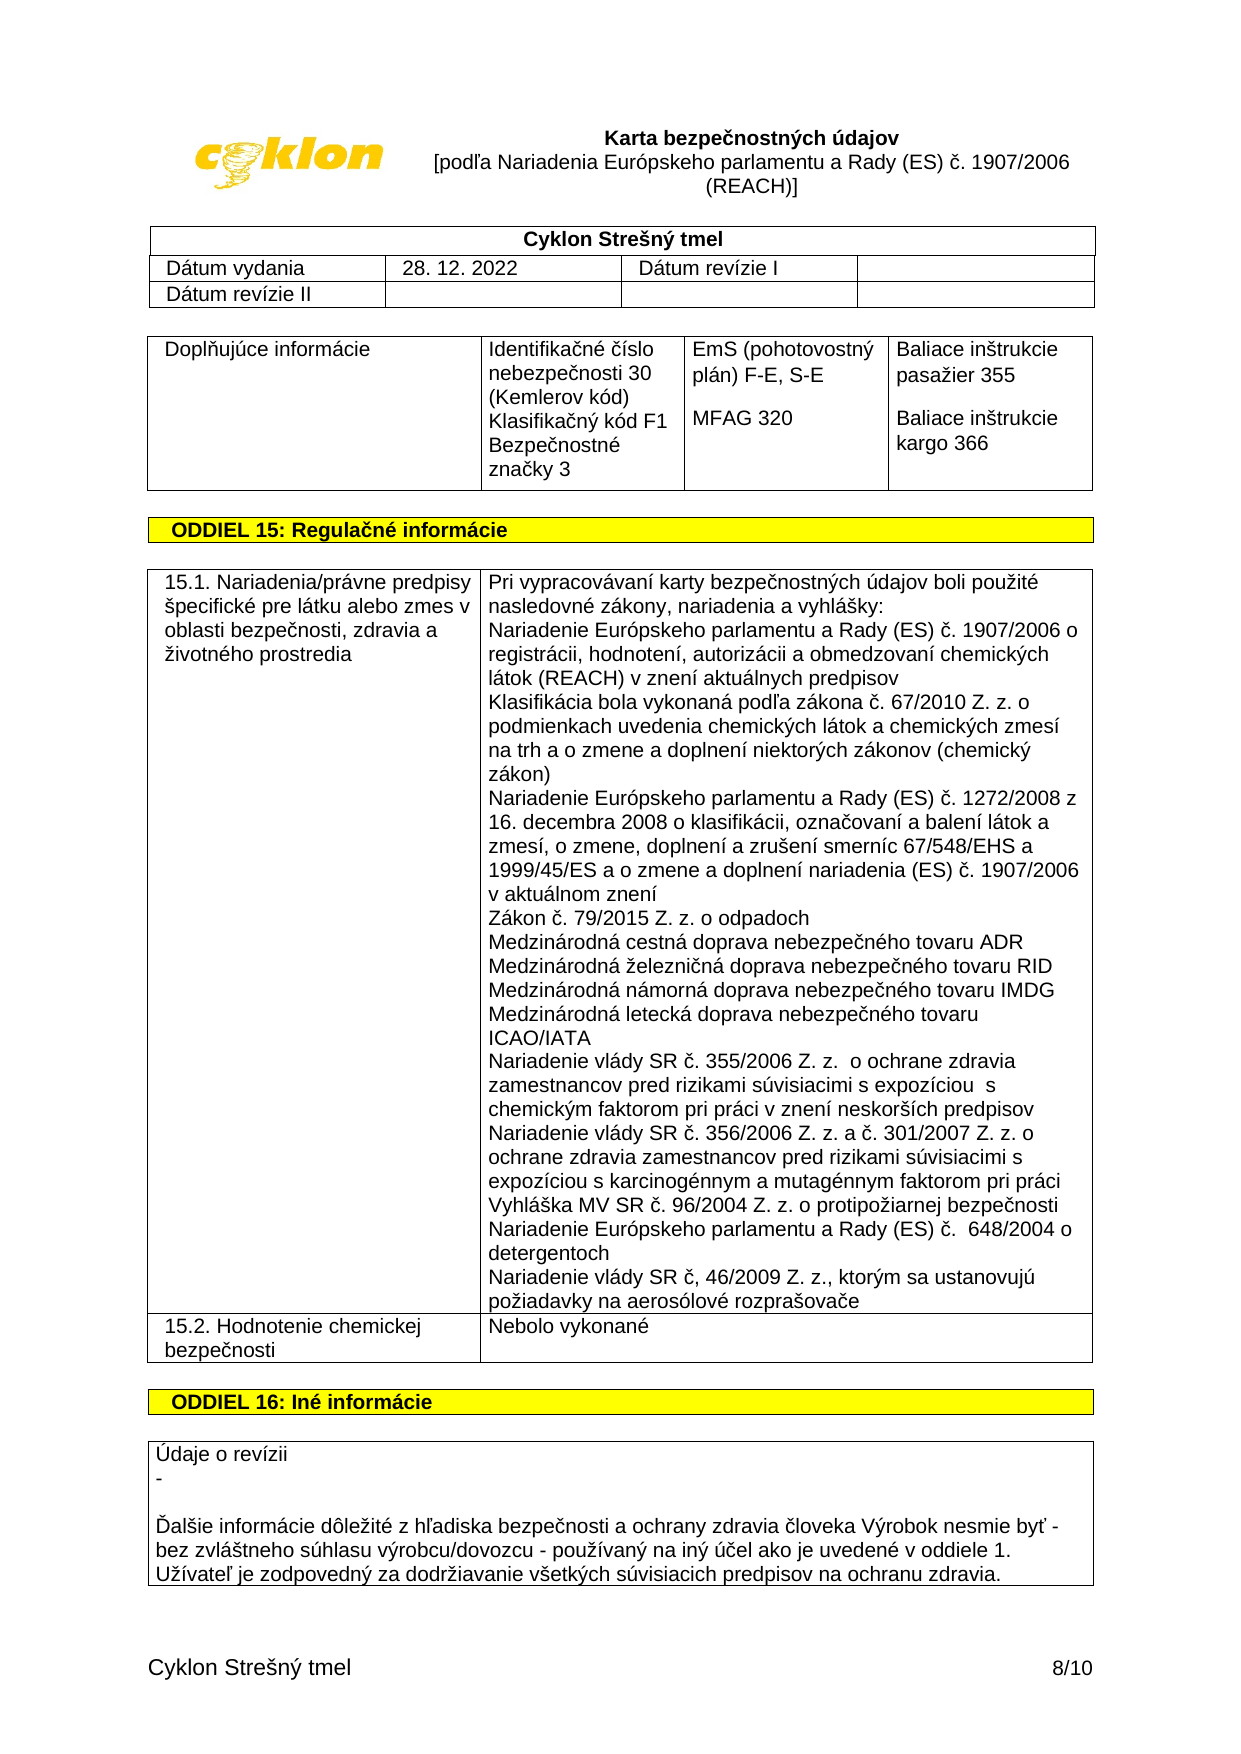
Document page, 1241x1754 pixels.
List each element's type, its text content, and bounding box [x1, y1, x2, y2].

table_header ODDIEL 16: Iné informácie [149, 1390, 1093, 1414]
picture [183, 117, 395, 203]
table_cell Identifikačné číslo nebezpečnosti 30 (Kemlerov kód) Klasifikačný kód F1 Bezpečnostné značky 3 [482, 337, 684, 490]
table_header 15.1. Nariadenia/právne predpisy špecifické pre látku alebo zmes v oblasti bezpečnosti, zdravia a životného prostredia [148, 570, 480, 1313]
table_cell EmS (pohotovostný plán) F-E, S-E MFAG 320 [685, 337, 888, 490]
table_cell 15.2. Hodnotenie chemickej bezpečnosti [148, 1314, 480, 1362]
table_header ODDIEL 15: Regulačné informácie [149, 518, 1093, 542]
table_header Pri vypracovávaní karty bezpečnostných údajov boli použité nasledovné zákony, nariadenia a vyhlášky: Nariadenie Európskeho parlamentu a Rady (ES) č. 1907/2006 o registrácii, hodnotení, autorizácii a obmedzovaní chemických látok (REACH) v znení aktuálnych predpisov Klasifikácia bola vykonaná podľa zákona č. 67/2010 Z. z. o podmienkach uvedenia chemických látok a chemických zmesí na trh a o zmene a doplnení niektorých zákonov (chemický zákon) Nariadenie Európskeho parlamentu a Rady (ES) č. 1272/2008 z 16. decembra 2008 o klasifikácii, označovaní a balení látok a zmesí, o zmene, doplnení a zrušení smerníc 67/548/EHS a 1999/45/ES a o zmene a doplnení nariadenia (ES) č. 1907/2006 v aktuálnom znení Zákon č. 79/2015 Z. z. o odpadoch Medzinárodná cestná doprava nebezpečného tovaru ADR Medzinárodná železničná doprava nebezpečného tovaru RID Medzinárodná námorná doprava nebezpečného tovaru IMDG Medzinárodná letecká doprava nebezpečného tovaru ICAO/IATA Nariadenie vlády SR č. 355/2006 Z. z. o ochrane zdravia zamestnancov pred rizikami súvisiacimi s expozíciou s chemickým faktorom pri práci v znení neskorších predpisov Nariadenie vlády SR č. 356/2006 Z. z. a č. 301/2007 Z. z. o ochrane zdravia zamestnancov pred rizikami súvisiacimi s expozíciou s karcinogénnym a mutagénnym faktorom pri práci Vyhláška MV SR č. 96/2004 Z. z. o protipožiarnej bezpečnosti Nariadenie Európskeho parlamentu a Rady (ES) č. 648/2004 o detergentoch Nariadenie vlády SR č, 46/2009 Z. z., ktorým sa ustanovujú požiadavky na aerosólové rozprašovače [481, 570, 1092, 1313]
table_cell Baliace inštrukcie pasažier 355 Baliace inštrukcie kargo 366 [889, 337, 1092, 490]
table_cell Nebolo vykonané [481, 1314, 1092, 1362]
table_cell Doplňujúce informácie [148, 337, 481, 490]
